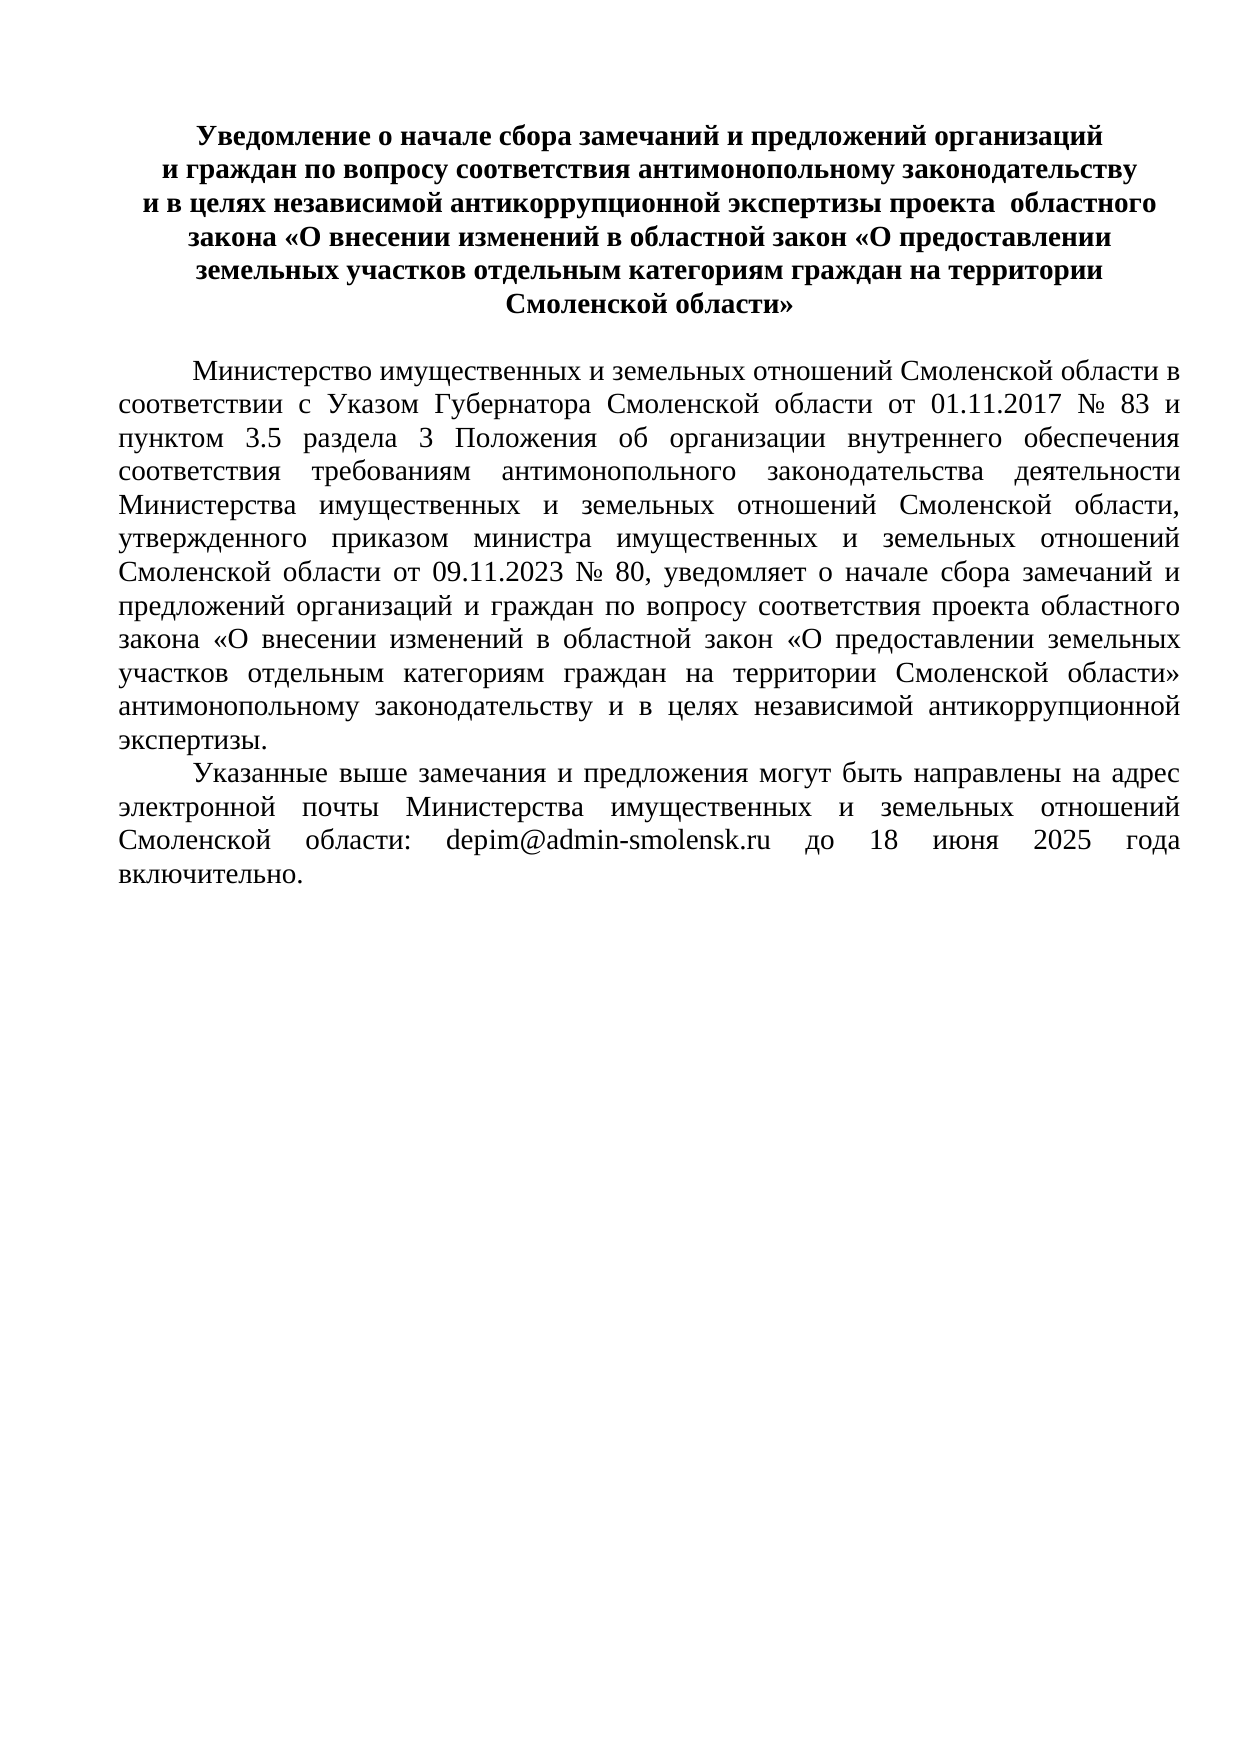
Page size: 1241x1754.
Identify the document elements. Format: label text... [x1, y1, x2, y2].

text Министерство имущественных и земельных отношений Смоленской области в соответствии с Указом Губернатора Смоленской области от 01.11.2017 № 83 и пунктом 3.5 раздела 3 Положения об организации внутреннего обеспечения соответствия требованиям антимонопольного законодательства деятельности Министерства имущественных и земельных отношений Смоленской области, утвержденного приказом министра имущественных и земельных отношений Смоленской области от 09.11.2023 № 80, уведомляет о начале сбора замечаний и предложений организаций и граждан по вопросу соответствия проекта областного закона «О внесении изменений в областной закон «О предоставлении земельных участков отдельным категориям граждан на территории Смоленской области» антимонопольному законодательству и в целях независимой антикоррупционной экспертизы. [118, 353, 1181, 755]
text Указанные выше замечания и предложения могут быть направлены на адрес электронной почты Министерства имущественных и земельных отношений Смоленской области: depim@admin-smolensk.ru до 18 июня 2025 года включительно. [118, 755, 1181, 889]
text и граждан по вопросу соответствия антимонопольному законодательству [118, 152, 1181, 185]
text и в целях независимой антикоррупционной экспертизы проекта областного закона «О внесении изменений в областной закон «О предоставлении земельных участков отдельным категориям граждан на территории Смоленской области» [118, 185, 1181, 319]
text Уведомление о начале сбора замечаний и предложений организаций [118, 118, 1181, 152]
